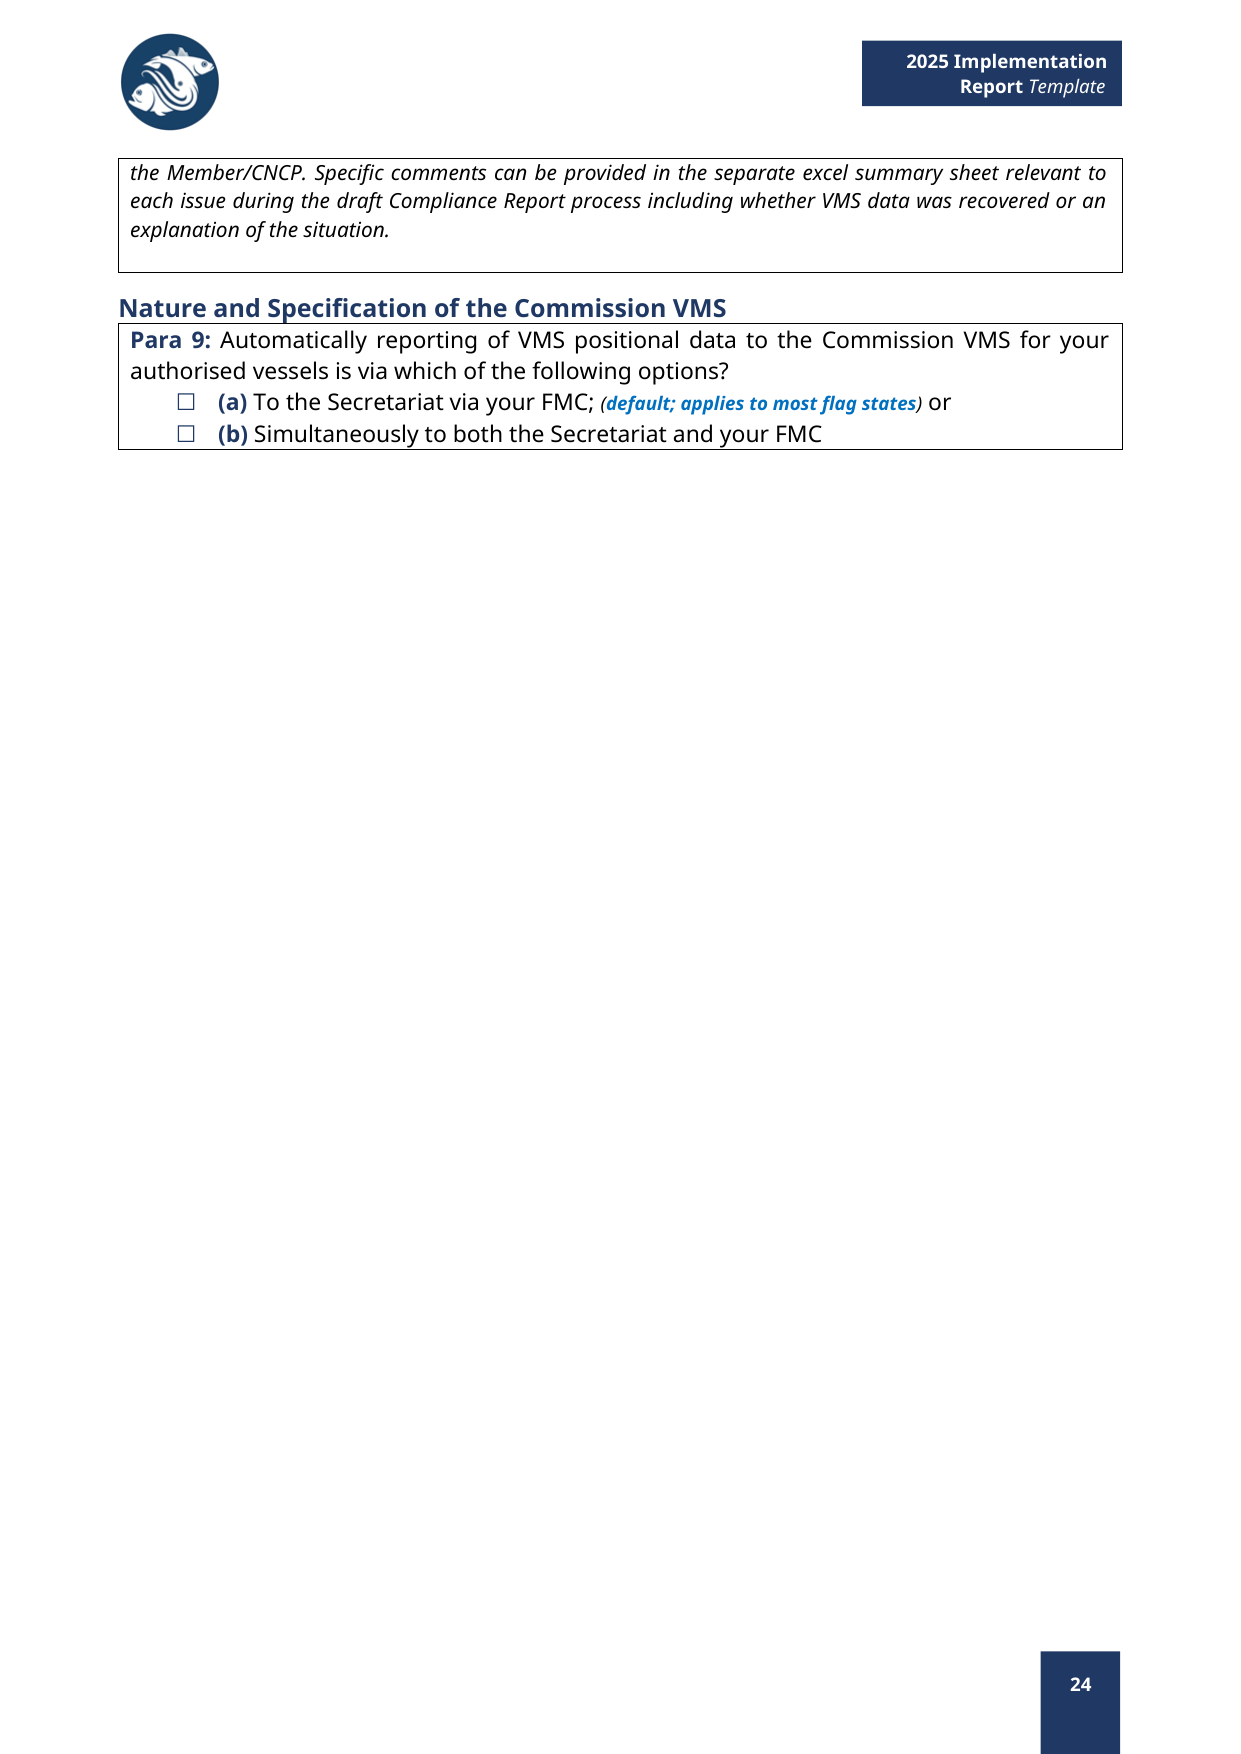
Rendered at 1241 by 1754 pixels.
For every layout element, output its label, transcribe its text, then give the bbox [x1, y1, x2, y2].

table_cell (b) Simultaneously to both the Secretariat and your FMC [207, 418, 1122, 449]
text Nature and Specification of the Commission VMS [118, 298, 1124, 323]
table_cell (a) To the Secretariat via your FMC; (default; applies to most flag states) or [207, 386, 1122, 418]
table_cell [119, 418, 207, 449]
picture [118, 30, 222, 134]
table_header Para 9: Automatically reporting of VMS positional data to the Commission VMS for your authorised vessels is via which of the following options? [119, 324, 1122, 386]
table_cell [119, 159, 1122, 272]
table_cell [119, 386, 207, 418]
